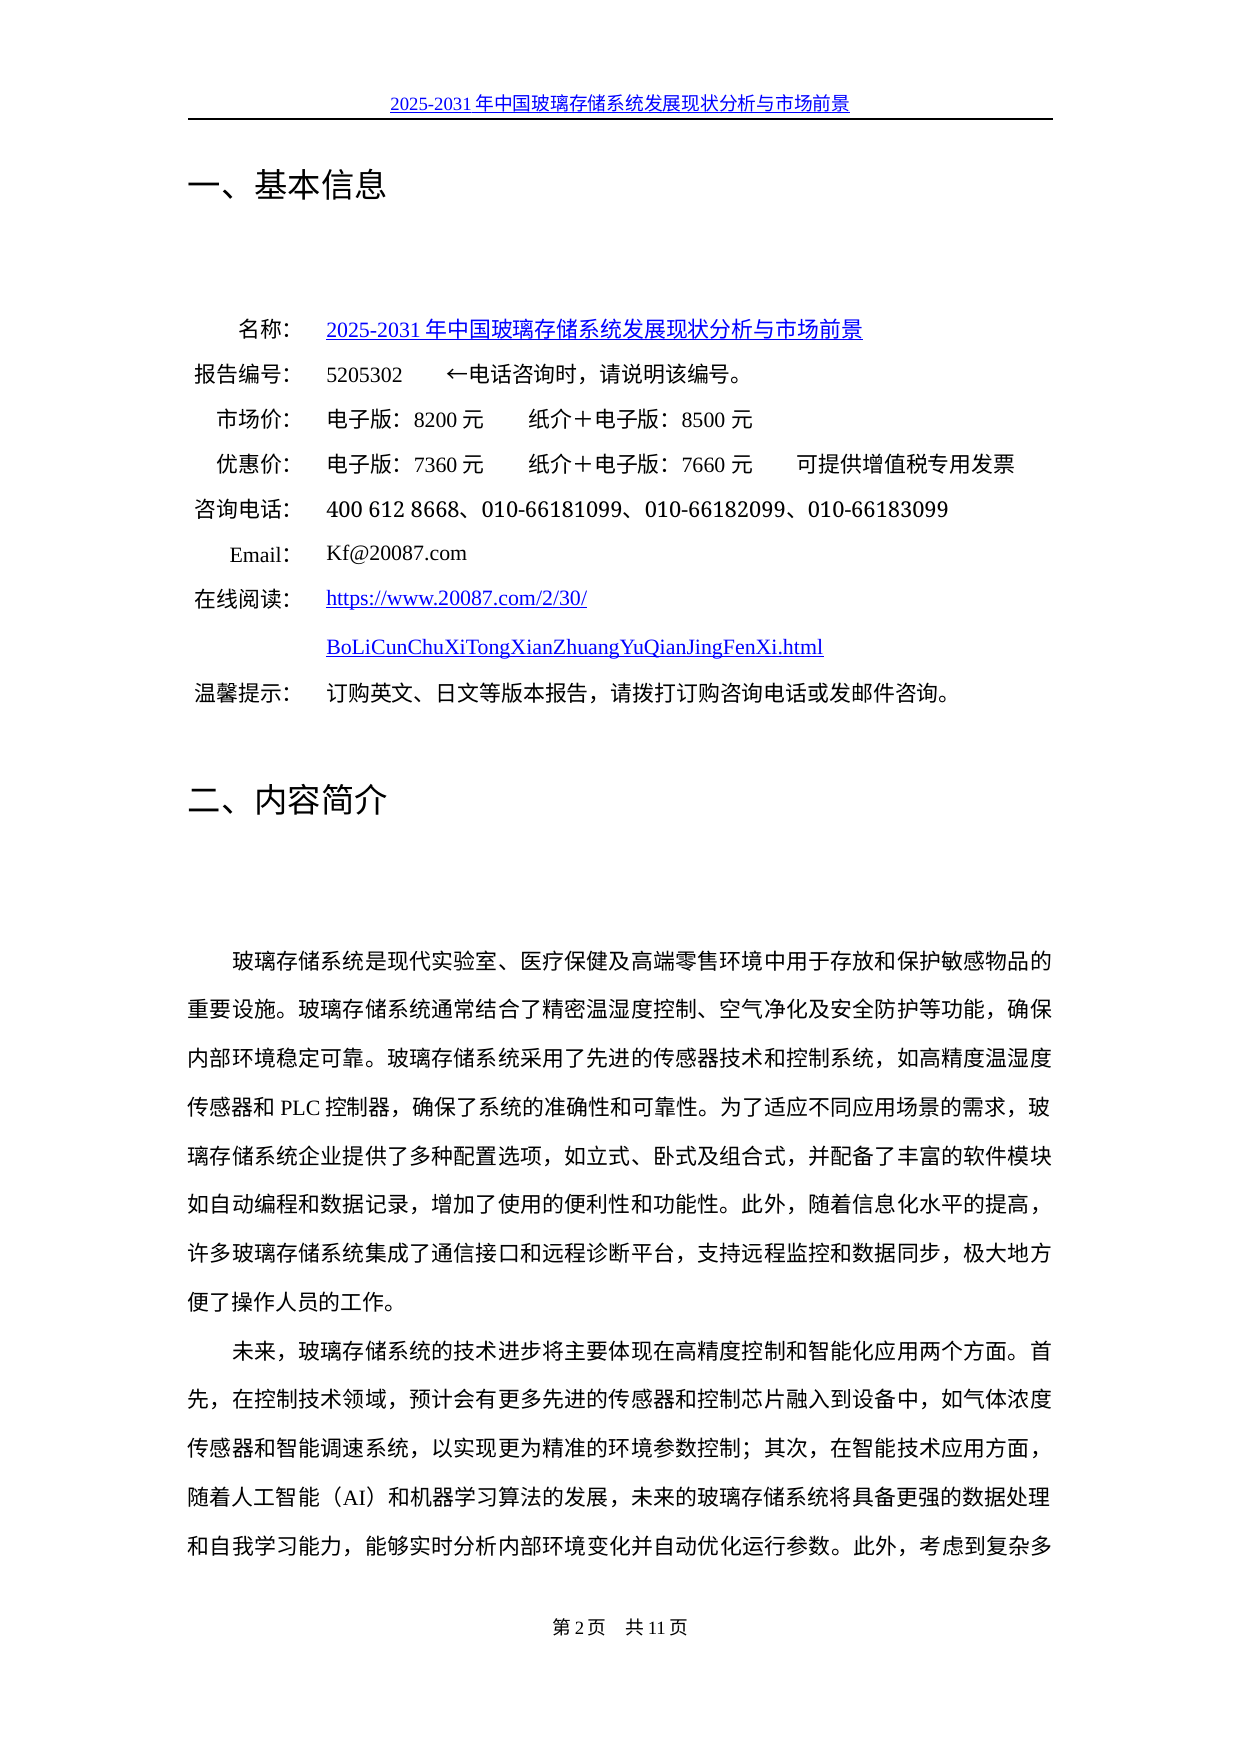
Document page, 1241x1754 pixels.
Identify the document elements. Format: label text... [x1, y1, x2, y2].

table_header 名称： [167, 312, 315, 357]
table_cell 电子版：8200 元 纸介＋电子版：8500 元 [315, 402, 1073, 447]
table_cell 咨询电话： [167, 492, 315, 537]
table_cell 在线阅读： [167, 582, 315, 675]
table_cell [315, 582, 1073, 675]
table_cell 400 612 8668、010-66181099、010-66182099、010-66183099 [315, 492, 1073, 537]
table_cell 订购英文、日文等版本报告，请拨打订购咨询电话或发邮件咨询。 [315, 675, 1073, 720]
table_cell 5205302 ←电话咨询时，请说明该编号。 [315, 357, 1073, 402]
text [187, 943, 1053, 1561]
title 一、基本信息 [187, 150, 1053, 215]
table_cell 电子版：7360 元 纸介＋电子版：7660 元 可提供增值税专用发票 [315, 447, 1073, 492]
table_cell 市场价： [167, 402, 315, 447]
table_header 2025-2031年中国玻璃存储系统发展现状分析与市场前景 [315, 312, 1073, 357]
table_cell Email： [167, 537, 315, 582]
table_cell 温馨提示： [167, 675, 315, 720]
table_cell Kf@20087.com [315, 537, 1073, 582]
table_cell 优惠价： [167, 447, 315, 492]
title 二、内容简介 [187, 766, 1053, 831]
table_cell 报告编号： [167, 357, 315, 402]
